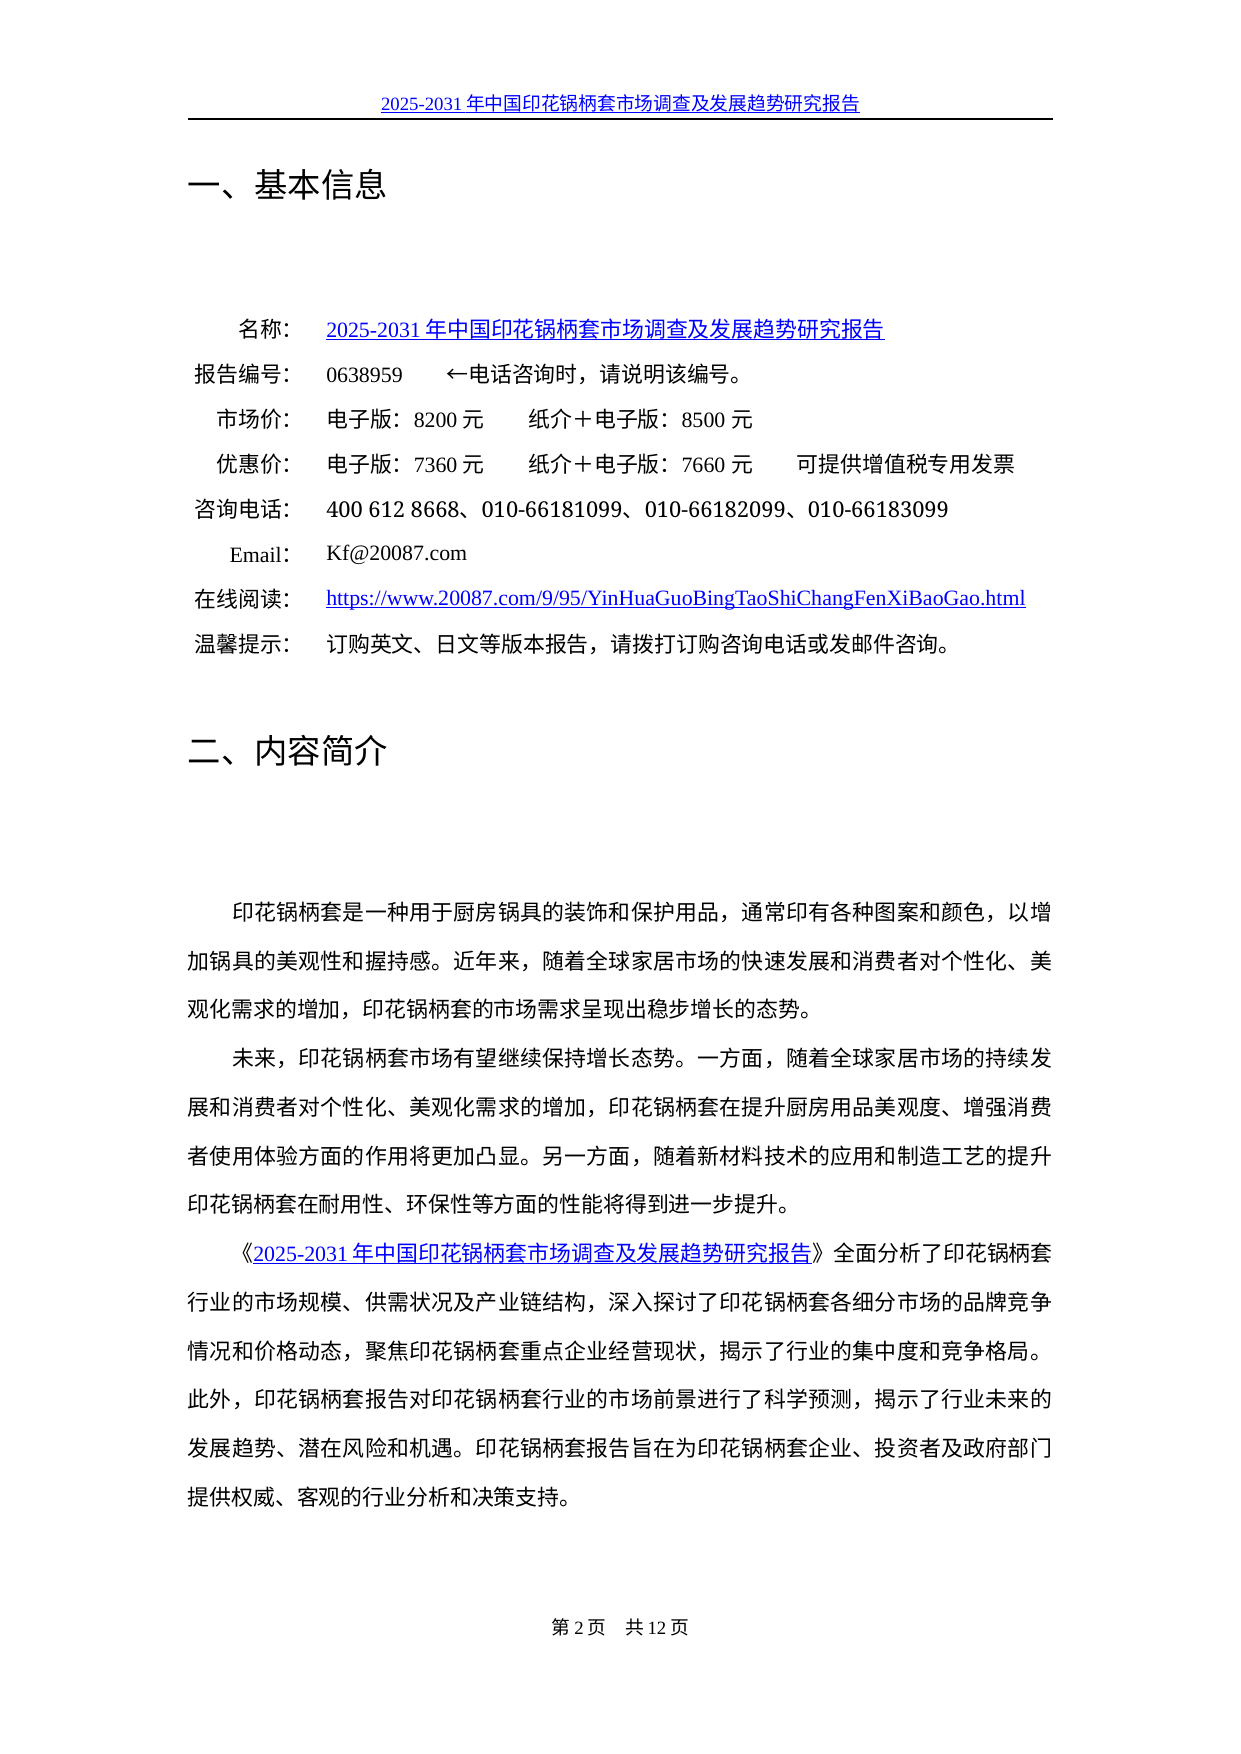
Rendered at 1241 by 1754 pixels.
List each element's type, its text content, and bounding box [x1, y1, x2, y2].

table_cell 在线阅读： [167, 582, 315, 627]
title 一、基本信息 [187, 150, 1053, 215]
table_cell 电子版：7360 元 纸介＋电子版：7660 元 可提供增值税专用发票 [315, 447, 1073, 492]
table_cell Kf@20087.com [315, 537, 1073, 582]
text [187, 894, 1053, 1512]
table_cell 0638959 ←电话咨询时，请说明该编号。 [315, 357, 1073, 402]
table_cell 优惠价： [167, 447, 315, 492]
table_header 2025-2031年中国印花锅柄套市场调查及发展趋势研究报告 [315, 312, 1073, 357]
table_cell [315, 582, 1073, 627]
table_cell 市场价： [167, 402, 315, 447]
table_cell 电子版：8200 元 纸介＋电子版：8500 元 [315, 402, 1073, 447]
table_cell 报告编号： [167, 357, 315, 402]
table_cell 400 612 8668、010-66181099、010-66182099、010-66183099 [315, 492, 1073, 537]
title 二、内容简介 [187, 717, 1053, 782]
table_cell Email： [167, 537, 315, 582]
table_cell 订购英文、日文等版本报告，请拨打订购咨询电话或发邮件咨询。 [315, 627, 1073, 672]
table_cell 温馨提示： [167, 627, 315, 672]
table_header 名称： [167, 312, 315, 357]
table_cell 咨询电话： [167, 492, 315, 537]
